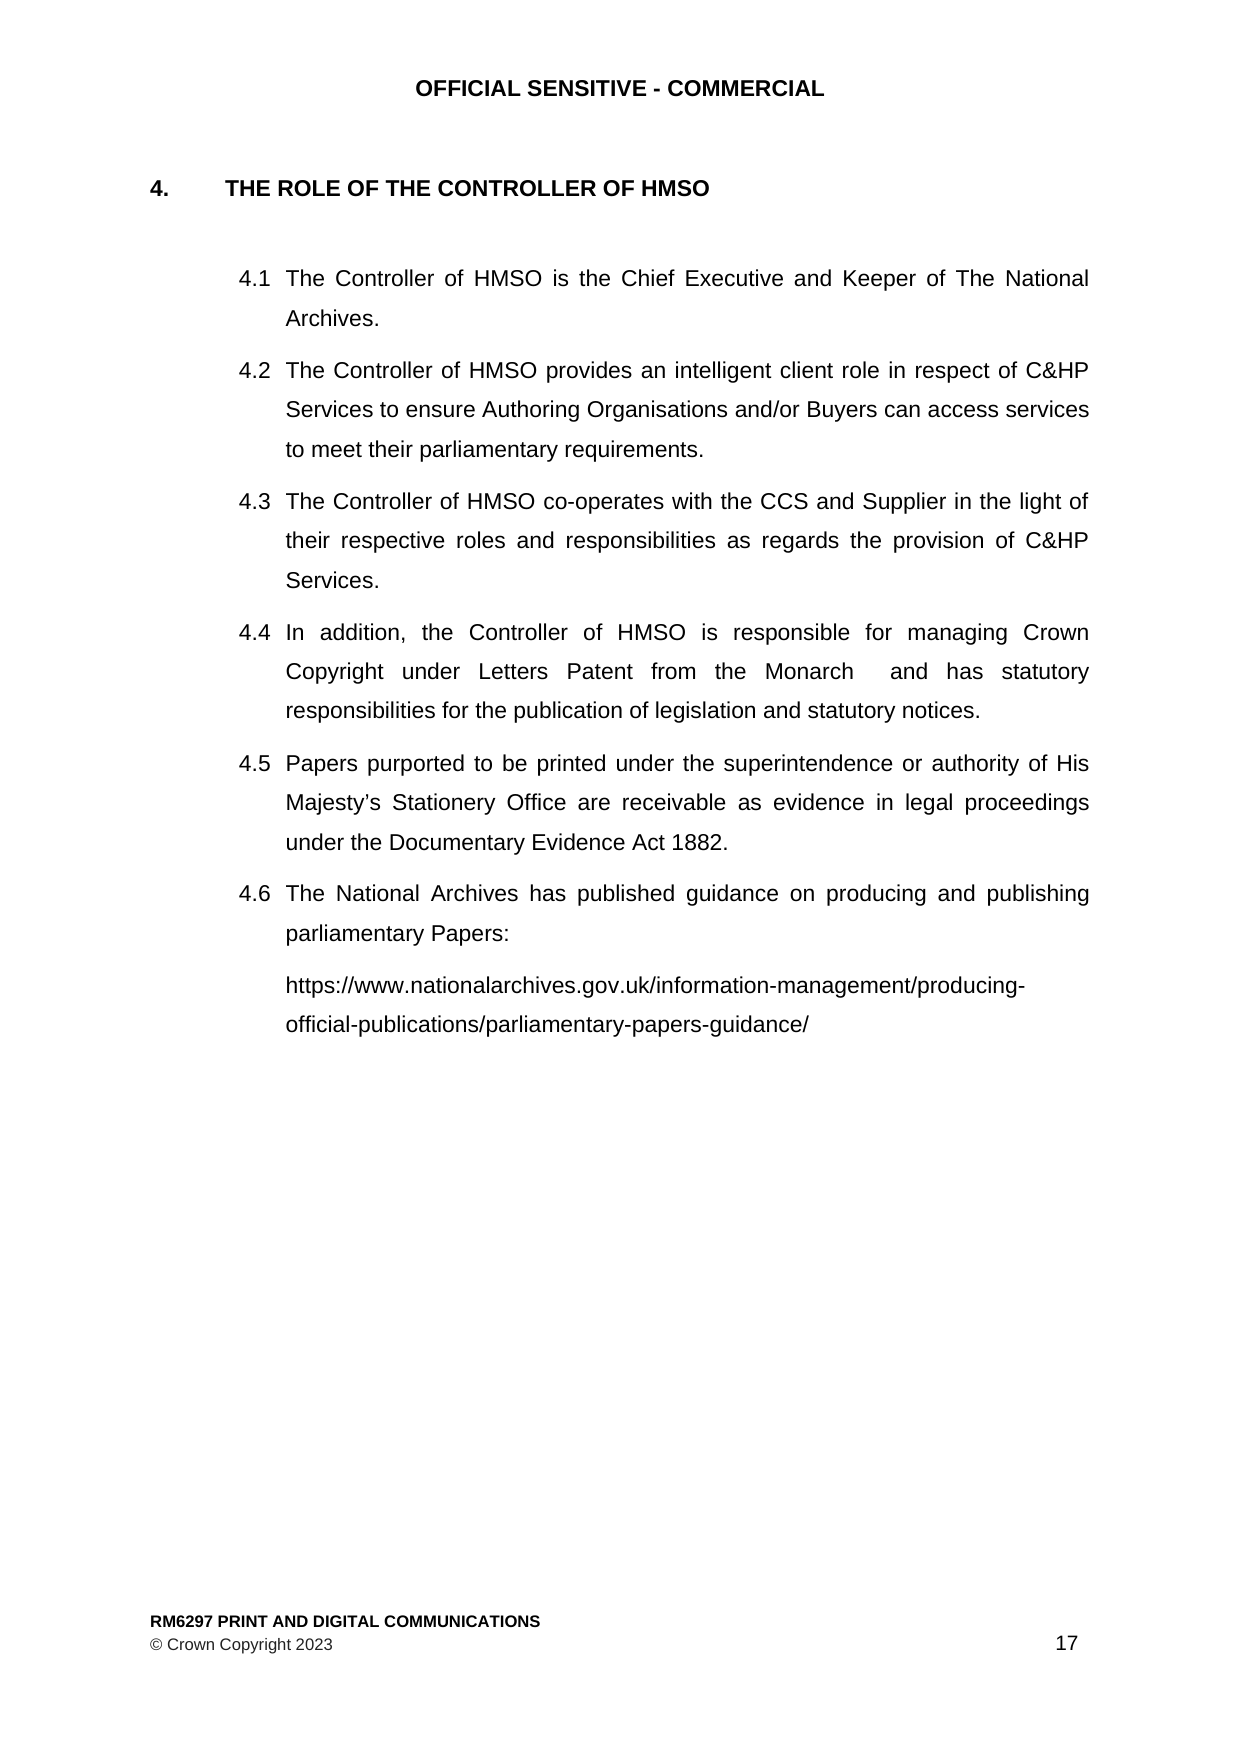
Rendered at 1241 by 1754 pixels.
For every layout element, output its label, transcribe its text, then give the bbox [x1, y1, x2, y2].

list In addition, the Controller of HMSO is responsible for managing Crown Copyright under Letters Patent from the Monarch and has statutory responsibilities for the publication of legislation and statutory notices. [239, 618, 1090, 724]
list The Controller of HMSO co-operates with the CCS and Supplier in the light of their respective roles and responsibilities as regards the provision of C&HP Services. [239, 488, 1090, 593]
subtitle THE ROLE OF THE CONTROLLER OF HMSO [150, 175, 1090, 201]
list The Controller of HMSO is the Chief Executive and Keeper of The National Archives. [239, 265, 1090, 331]
list The Controller of HMSO provides an intelligent client role in respect of C&HP Services to ensure Authoring Organisations and/or Buyers can access services to meet their parliamentary requirements. [239, 357, 1090, 462]
text https://www.nationalarchives.gov.uk/information-management/producing-official-publications/parliamentary-papers-guidance/ [285, 972, 1090, 1038]
list Papers purported to be printed under the superintendence or authority of His Majesty’s Stationery Office are receivable as evidence in legal proceedings under the Documentary Evidence Act 1882. [239, 749, 1090, 855]
list The National Archives has published guidance on producing and publishing parliamentary Papers: [239, 880, 1090, 946]
